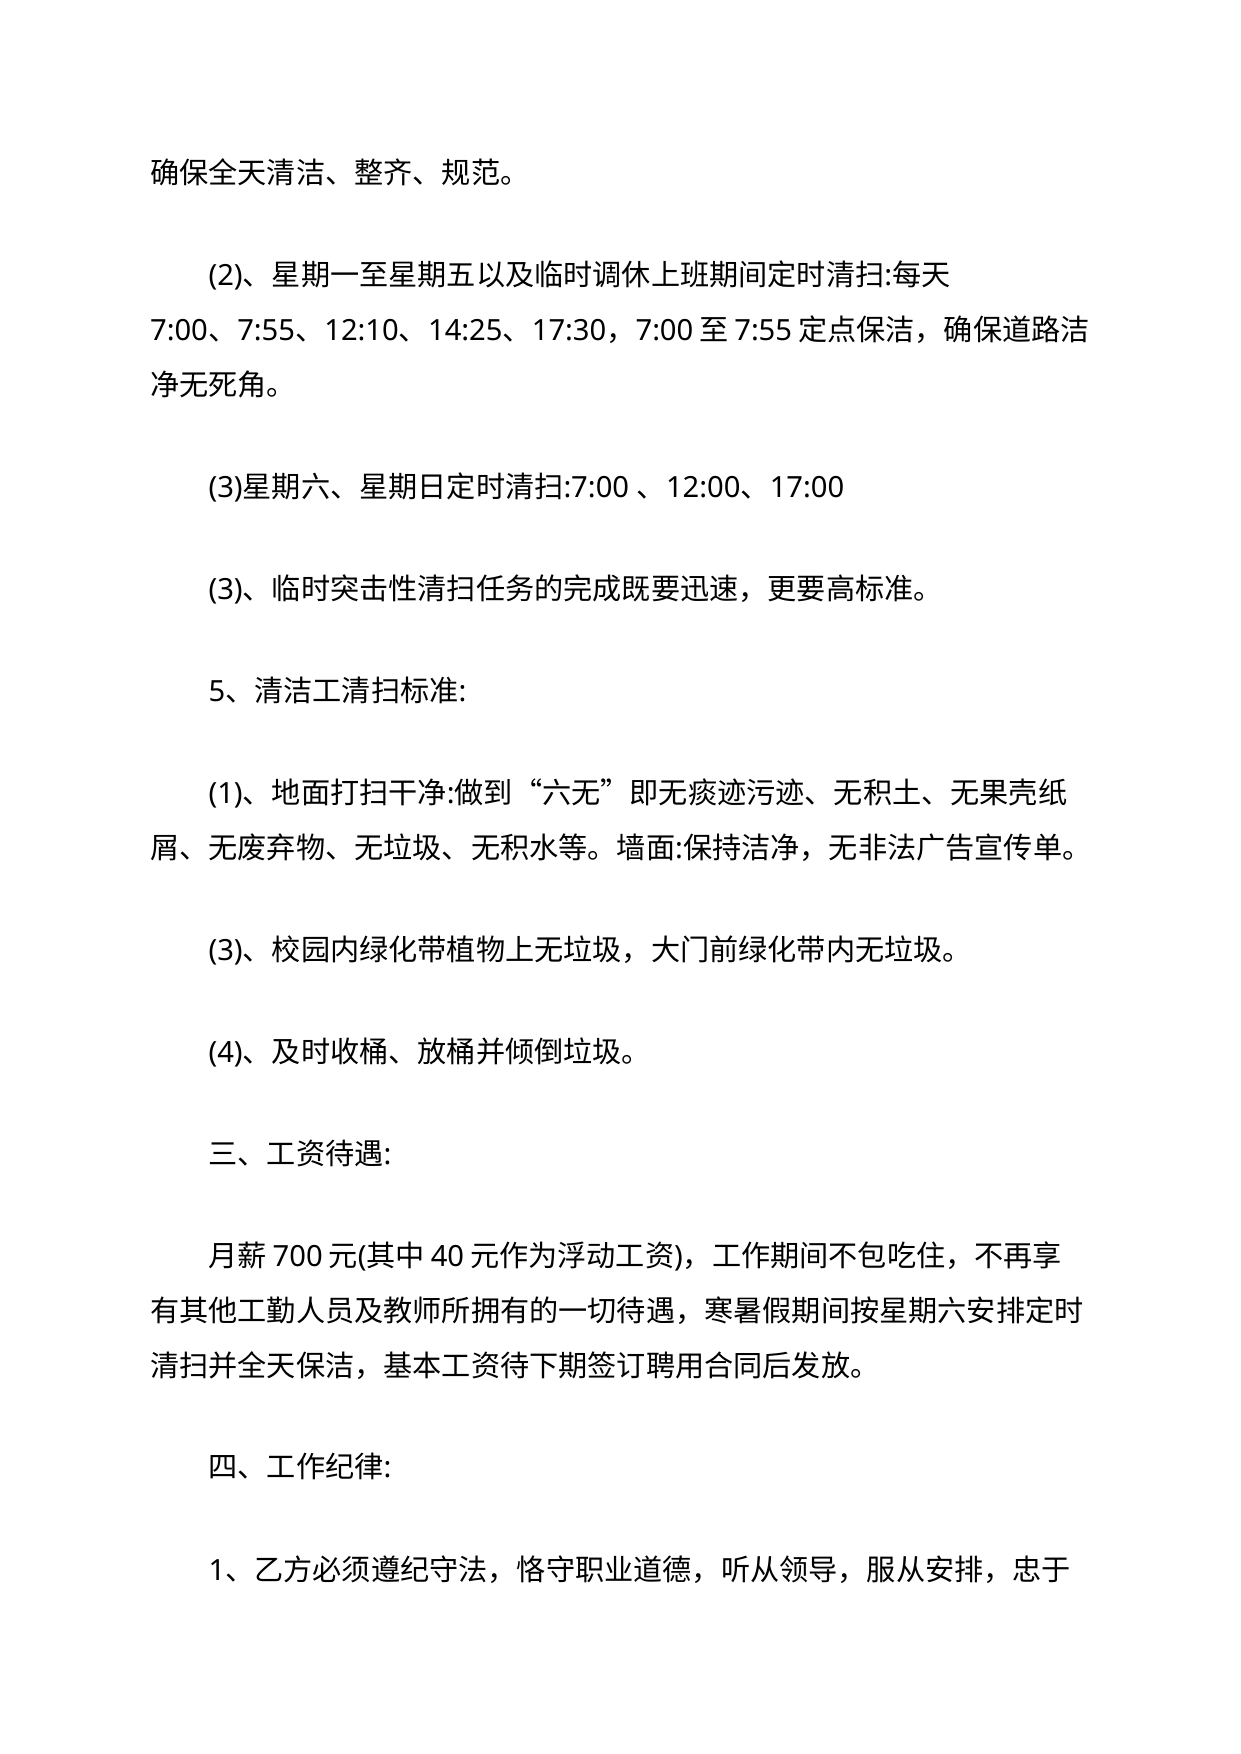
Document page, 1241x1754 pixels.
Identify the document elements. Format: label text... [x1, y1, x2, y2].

text 月薪700元(其中40元作为浮动工资)，工作期间不包吃住，不再享有其他工勤人员及教师所拥有的一切待遇，寒暑假期间按星期六安排定时清扫并全天保洁，基本工资待下期签订聘用合同后发放。 [150, 1232, 1090, 1384]
text (4)、及时收桶、放桶并倾倒垃圾。 [150, 1028, 1090, 1071]
text (1)、地面打扫干净:做到“六无”即无痰迹污迹、无积土、无果壳纸屑、无废弃物、无垃圾、无积水等。墙面:保持洁净，无非法广告宣传单。 [150, 769, 1090, 867]
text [150, 150, 1090, 192]
text (3)、临时突击性清扫任务的完成既要迅速，更要高标准。 [150, 566, 1090, 608]
text 5、清洁工清扫标准: [150, 667, 1090, 710]
text 四、工作纪律: [150, 1444, 1090, 1486]
text (3)、校园内绿化带植物上无垃圾，大门前绿化带内无垃圾。 [150, 926, 1090, 969]
text (2)、星期一至星期五以及临时调休上班期间定时清扫:每天7:00、7:55、12:10、14:25、17:30，7:00至7:55定点保洁，确保道路洁净无死角。 [150, 252, 1090, 404]
text (3)星期六、星期日定时清扫:7:00 、12:00、17:00 [150, 463, 1090, 506]
text 三、工资待遇: [150, 1130, 1090, 1173]
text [150, 1546, 1090, 1588]
